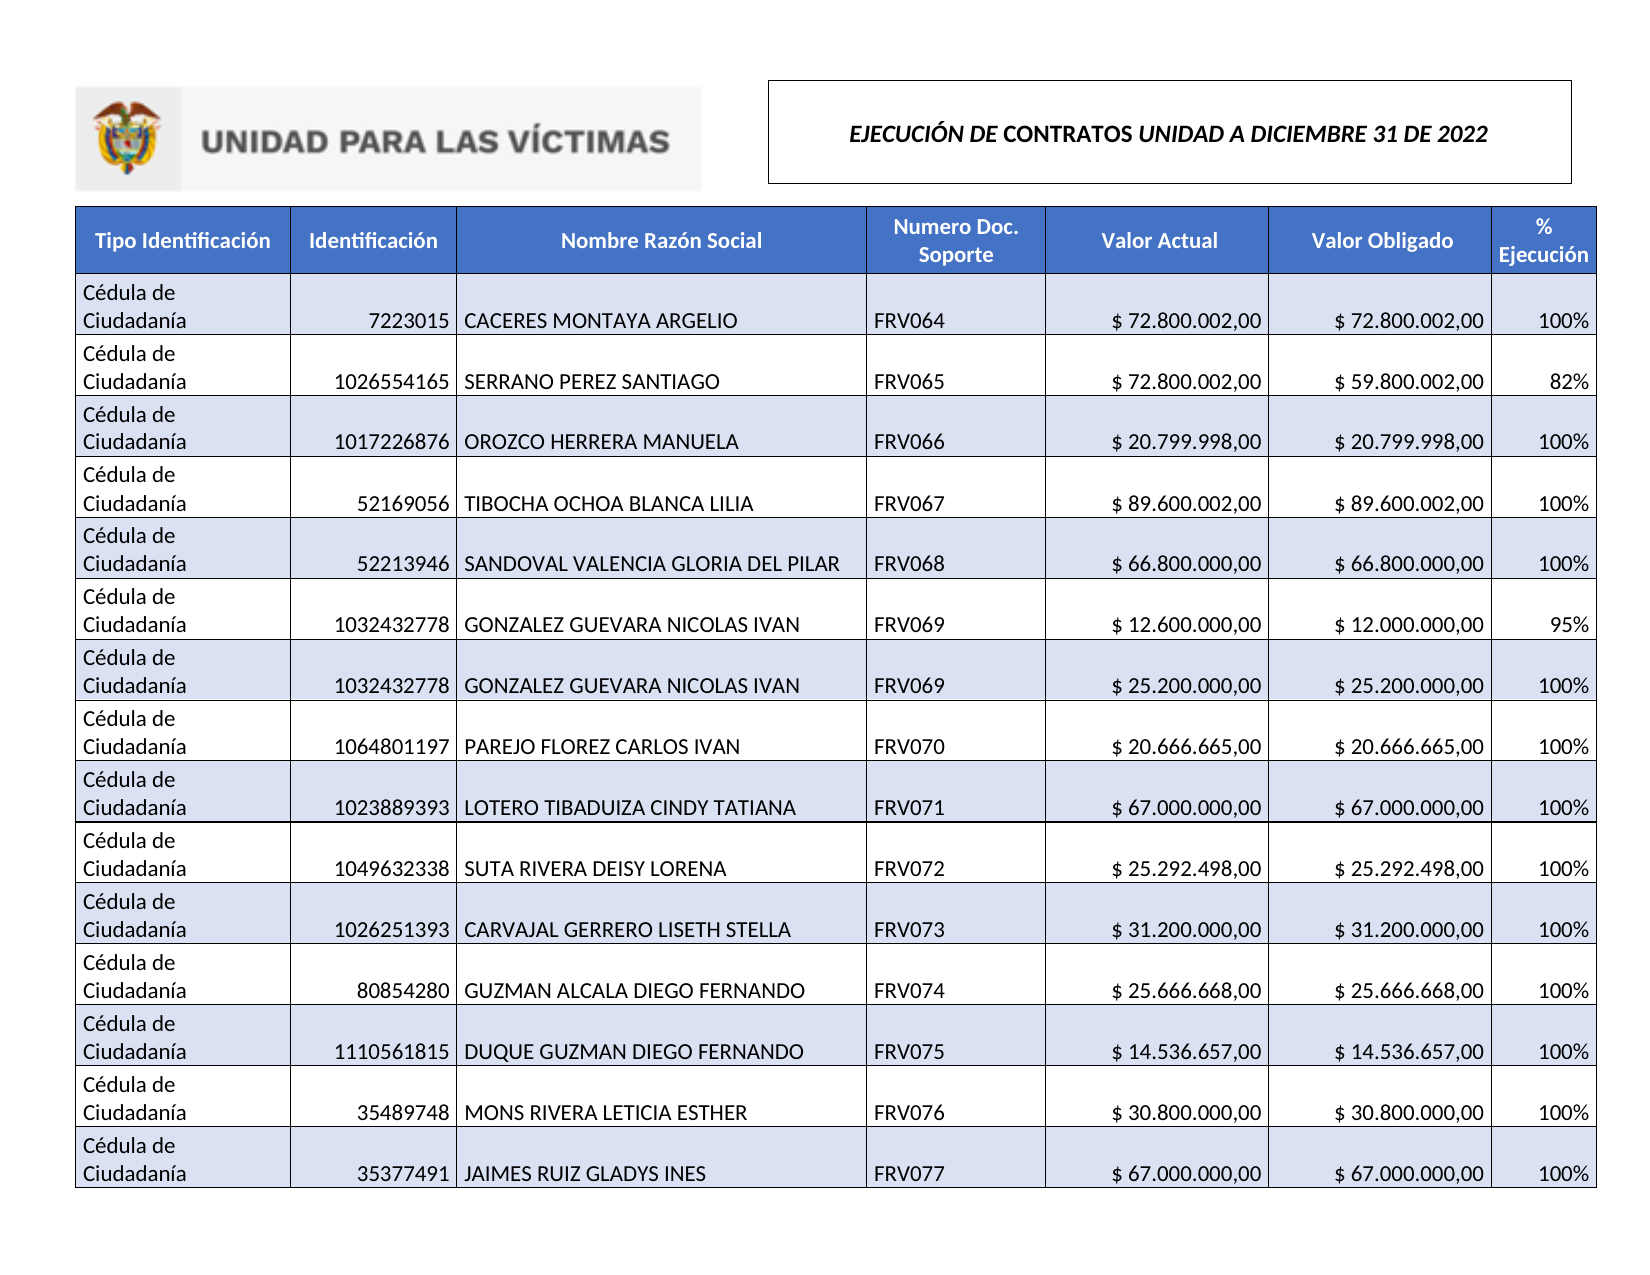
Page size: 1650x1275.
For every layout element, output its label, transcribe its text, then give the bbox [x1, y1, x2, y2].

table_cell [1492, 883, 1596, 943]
table_header Valor Actual [1046, 207, 1268, 273]
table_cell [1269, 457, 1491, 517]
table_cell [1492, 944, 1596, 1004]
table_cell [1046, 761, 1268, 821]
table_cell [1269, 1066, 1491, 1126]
picture [75, 73, 702, 206]
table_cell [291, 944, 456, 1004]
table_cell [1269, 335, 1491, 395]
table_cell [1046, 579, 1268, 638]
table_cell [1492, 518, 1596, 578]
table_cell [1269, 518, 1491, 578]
table_header Nombre Razón Social [457, 207, 866, 273]
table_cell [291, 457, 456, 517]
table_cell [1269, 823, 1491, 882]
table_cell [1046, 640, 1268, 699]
table_header Tipo Identificación [76, 207, 290, 273]
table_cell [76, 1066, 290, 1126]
table_header Numero Doc. Soporte [867, 207, 1045, 273]
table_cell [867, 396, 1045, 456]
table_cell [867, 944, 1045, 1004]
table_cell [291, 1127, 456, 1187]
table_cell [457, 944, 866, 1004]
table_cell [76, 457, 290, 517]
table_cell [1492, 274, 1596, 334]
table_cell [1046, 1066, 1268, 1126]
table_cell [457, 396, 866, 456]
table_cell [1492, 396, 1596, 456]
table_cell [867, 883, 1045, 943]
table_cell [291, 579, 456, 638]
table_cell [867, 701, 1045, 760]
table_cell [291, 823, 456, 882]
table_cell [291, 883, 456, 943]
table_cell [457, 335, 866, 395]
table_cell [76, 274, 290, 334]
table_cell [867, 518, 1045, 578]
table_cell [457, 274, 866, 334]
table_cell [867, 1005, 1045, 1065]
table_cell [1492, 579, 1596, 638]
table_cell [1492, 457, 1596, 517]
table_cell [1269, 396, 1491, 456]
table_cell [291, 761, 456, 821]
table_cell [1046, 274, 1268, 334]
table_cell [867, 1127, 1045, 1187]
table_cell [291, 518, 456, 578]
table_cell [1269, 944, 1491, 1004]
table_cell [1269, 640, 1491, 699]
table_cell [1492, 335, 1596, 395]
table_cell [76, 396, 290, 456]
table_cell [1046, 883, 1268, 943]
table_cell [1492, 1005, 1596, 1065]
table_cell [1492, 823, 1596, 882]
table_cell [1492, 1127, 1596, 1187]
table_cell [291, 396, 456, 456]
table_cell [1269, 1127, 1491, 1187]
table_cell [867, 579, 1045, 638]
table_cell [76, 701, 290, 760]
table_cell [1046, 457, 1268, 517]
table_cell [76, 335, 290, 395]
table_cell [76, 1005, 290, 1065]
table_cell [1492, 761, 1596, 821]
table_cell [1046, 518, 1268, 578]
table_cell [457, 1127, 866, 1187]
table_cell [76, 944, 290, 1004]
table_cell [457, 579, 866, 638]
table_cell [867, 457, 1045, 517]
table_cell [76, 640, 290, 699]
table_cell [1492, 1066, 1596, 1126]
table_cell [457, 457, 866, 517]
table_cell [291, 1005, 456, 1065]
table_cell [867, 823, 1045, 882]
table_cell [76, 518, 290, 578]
table_header % Ejecución [1492, 207, 1596, 273]
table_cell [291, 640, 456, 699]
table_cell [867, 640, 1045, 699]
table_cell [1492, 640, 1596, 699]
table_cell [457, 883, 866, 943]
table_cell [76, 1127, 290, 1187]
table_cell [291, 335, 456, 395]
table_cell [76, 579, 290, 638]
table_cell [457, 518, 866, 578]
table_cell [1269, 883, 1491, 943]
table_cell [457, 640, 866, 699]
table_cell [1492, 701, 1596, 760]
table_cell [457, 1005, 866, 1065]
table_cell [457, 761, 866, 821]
table_header Valor Obligado [1269, 207, 1491, 273]
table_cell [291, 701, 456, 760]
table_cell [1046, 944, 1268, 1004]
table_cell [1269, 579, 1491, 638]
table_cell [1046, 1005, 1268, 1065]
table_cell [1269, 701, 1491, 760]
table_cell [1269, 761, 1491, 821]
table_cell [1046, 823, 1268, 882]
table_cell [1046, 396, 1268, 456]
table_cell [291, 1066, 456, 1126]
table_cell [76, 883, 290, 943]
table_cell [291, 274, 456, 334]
table_header Identificación [291, 207, 456, 273]
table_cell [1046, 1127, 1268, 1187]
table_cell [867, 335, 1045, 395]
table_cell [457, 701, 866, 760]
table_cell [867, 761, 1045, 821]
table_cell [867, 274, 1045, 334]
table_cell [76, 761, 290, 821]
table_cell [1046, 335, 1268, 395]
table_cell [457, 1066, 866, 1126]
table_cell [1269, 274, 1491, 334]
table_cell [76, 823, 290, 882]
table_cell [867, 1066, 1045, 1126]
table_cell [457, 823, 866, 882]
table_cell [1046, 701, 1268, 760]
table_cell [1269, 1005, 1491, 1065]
